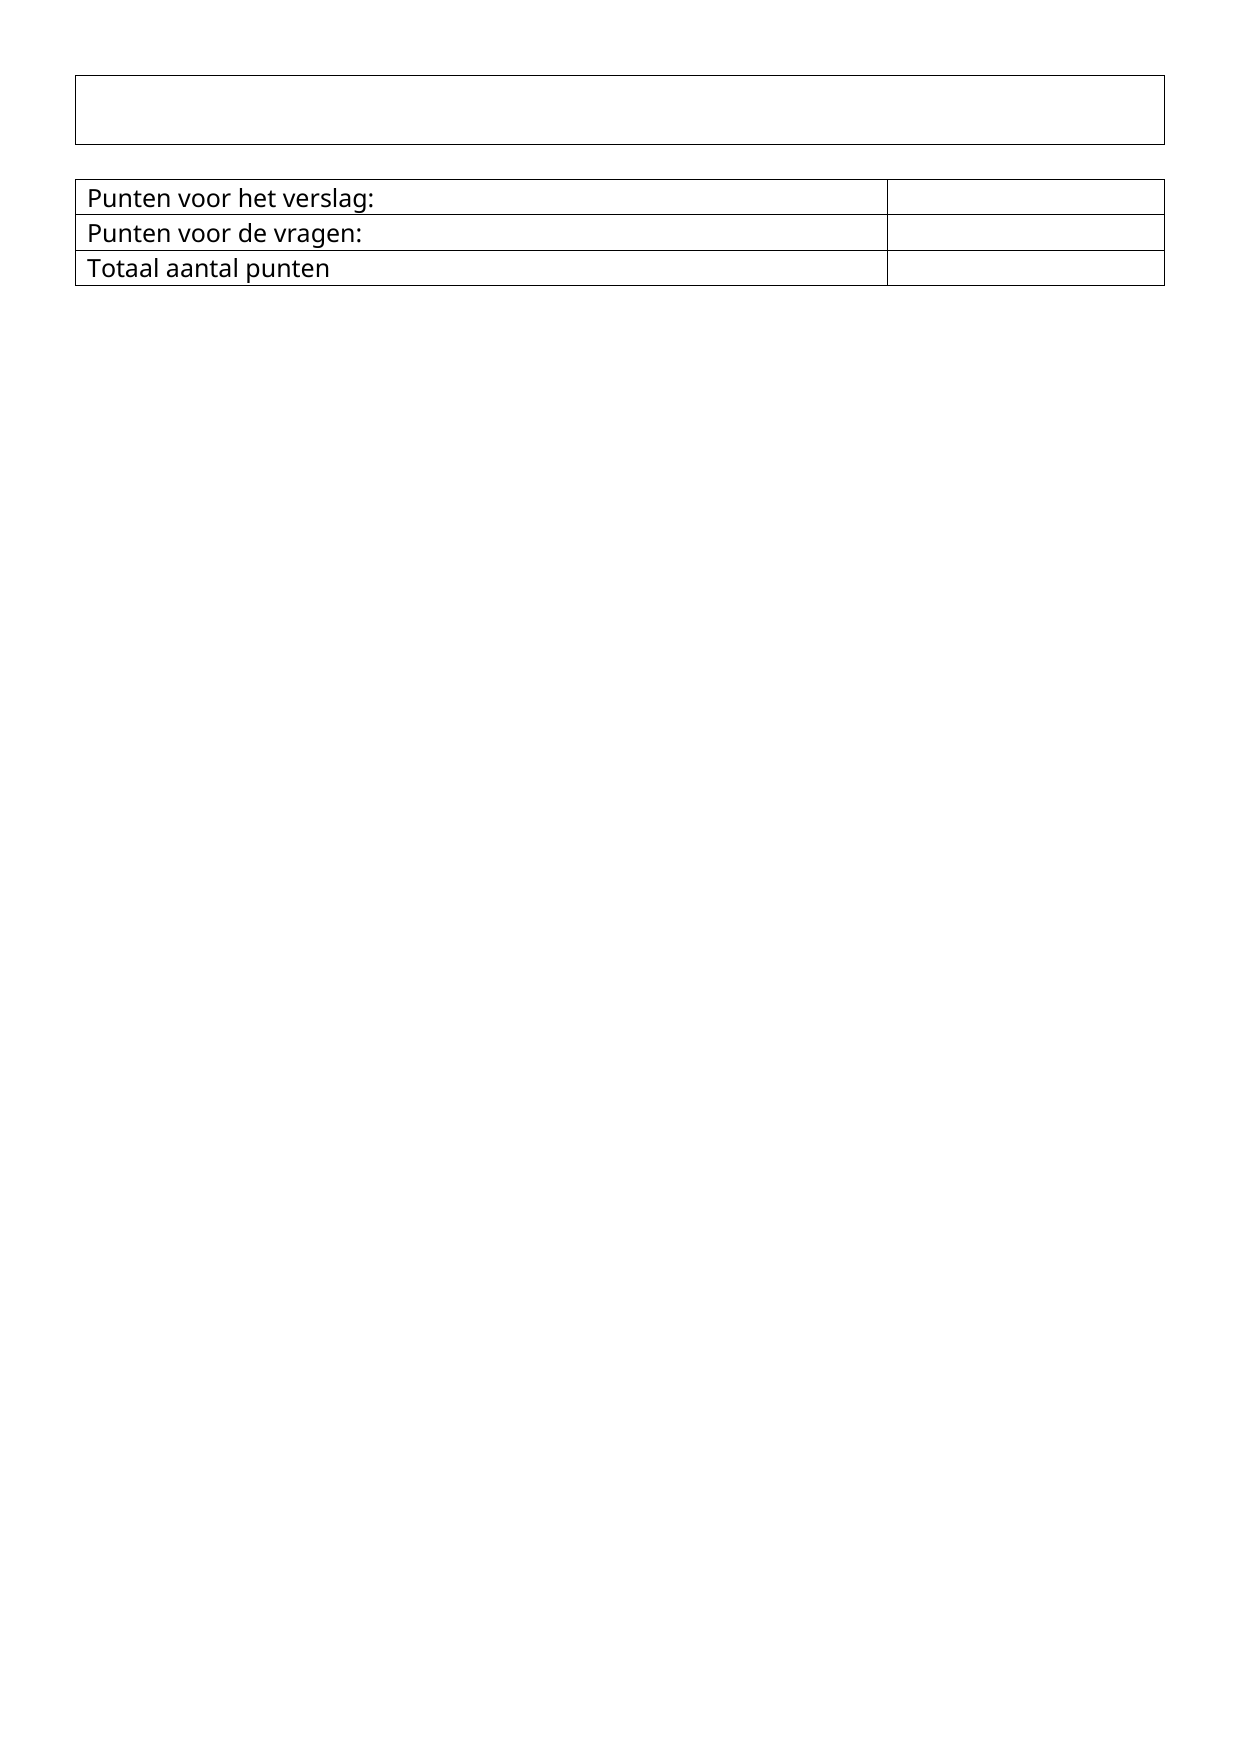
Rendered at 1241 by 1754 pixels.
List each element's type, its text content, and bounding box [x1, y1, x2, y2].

table_header Punten voor het verslag: [76, 180, 887, 214]
table_header [888, 180, 1164, 214]
table_cell Totaal aantal punten [76, 251, 887, 284]
table_cell [888, 251, 1164, 284]
table_cell [888, 215, 1164, 249]
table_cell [76, 76, 1164, 144]
table_cell Punten voor de vragen: [76, 215, 887, 249]
